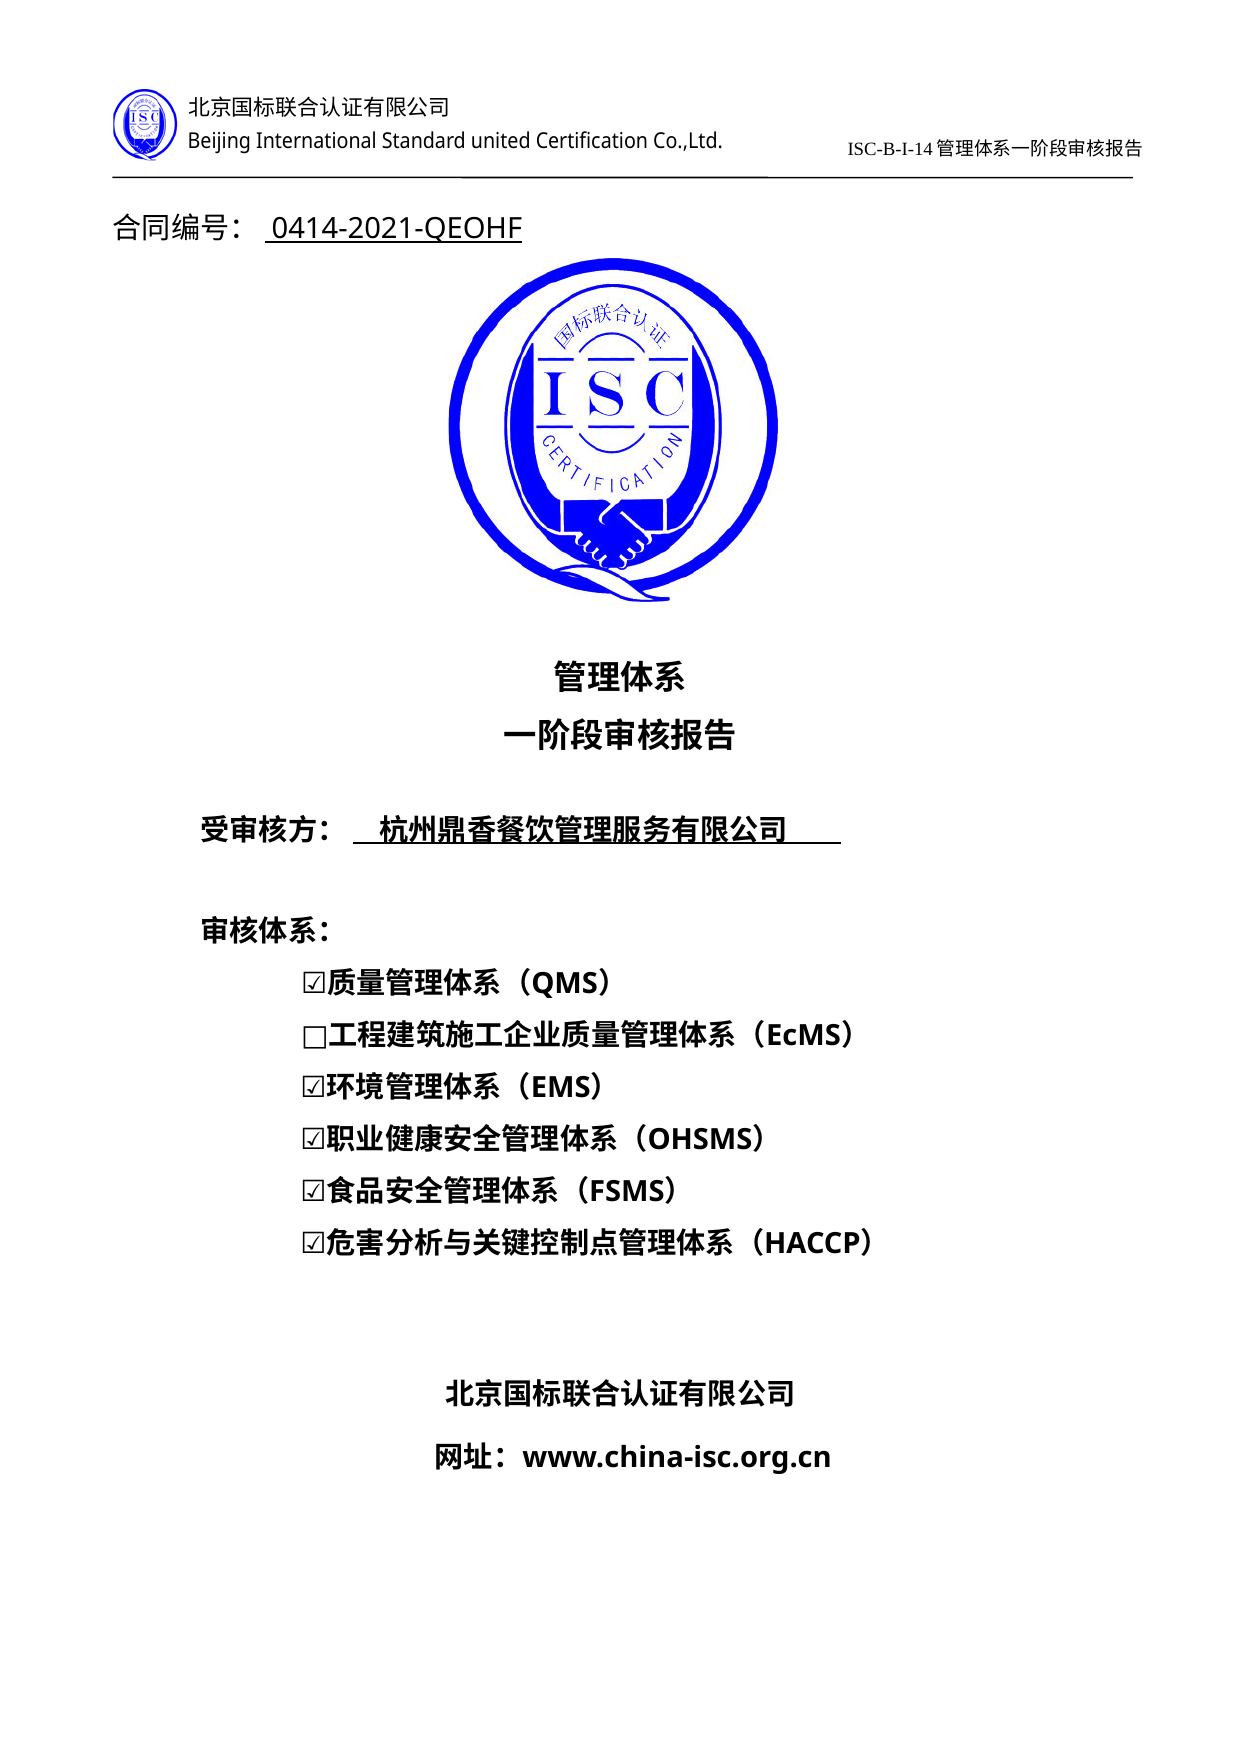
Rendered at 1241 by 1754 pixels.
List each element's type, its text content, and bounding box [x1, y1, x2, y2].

text 北京国标联合认证有限公司 [112, 1371, 1128, 1413]
text 合同编号： 0414-2021-QEOHF [112, 193, 1086, 258]
text ☑食品安全管理体系（FSMS） [112, 1168, 1128, 1210]
text ☑质量管理体系（QMS） [112, 959, 1128, 1002]
text 审核体系： [112, 907, 1128, 950]
text ☑环境管理体系（EMS） [112, 1063, 1128, 1106]
text □工程建筑施工企业质量管理体系（EcMS） [112, 1011, 1128, 1054]
picture [112, 89, 180, 161]
text ☑职业健康安全管理体系（OHSMS） [112, 1116, 1128, 1158]
text 网址：www.china-isc.org.cn [112, 1423, 1128, 1488]
text 管理体系 [112, 651, 1128, 699]
picture [448, 258, 792, 602]
text ☑危害分析与关键控制点管理体系（HACCP） [112, 1220, 1128, 1262]
text 一阶段审核报告 [112, 709, 1128, 757]
text 受审核方： 杭州鼎香餐饮管理服务有限公司 [112, 806, 1128, 848]
